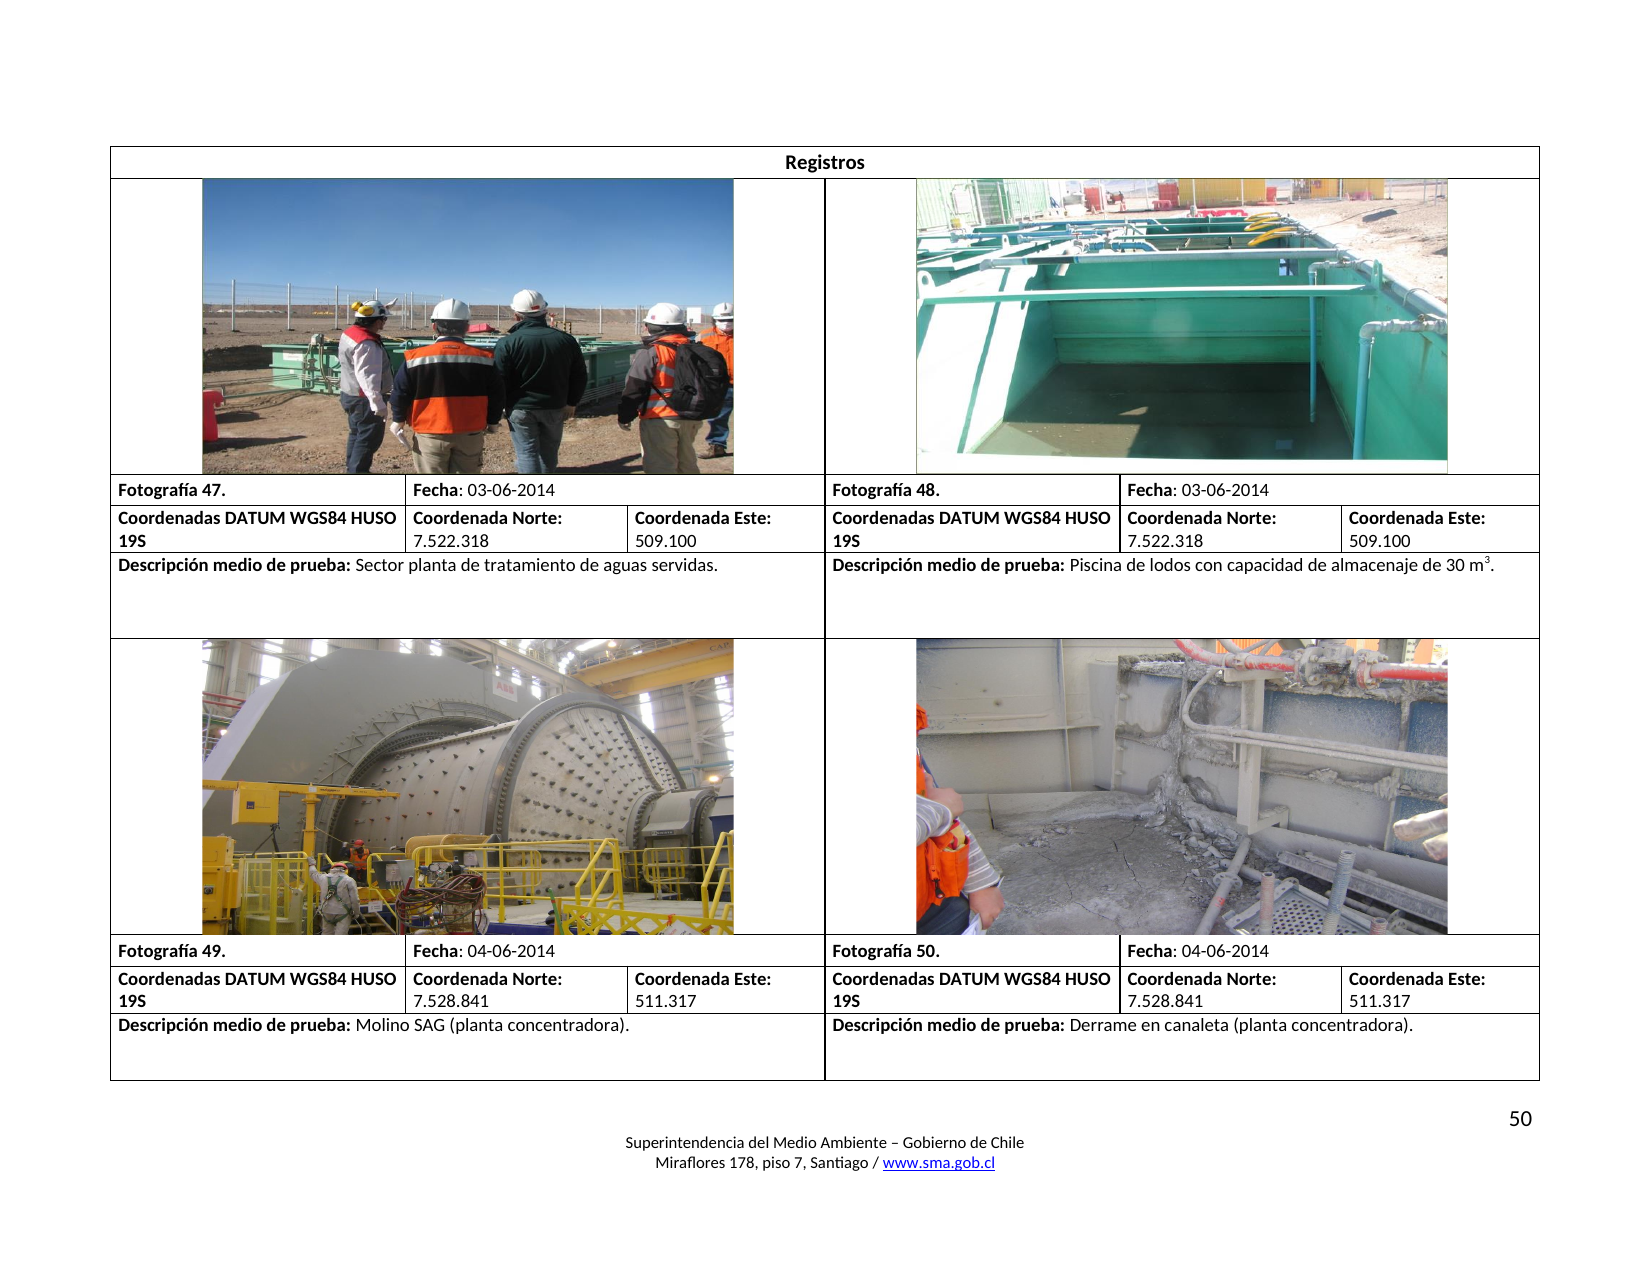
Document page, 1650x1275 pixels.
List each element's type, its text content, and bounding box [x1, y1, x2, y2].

table_cell Coordenada Norte: 7.522.318 [1121, 506, 1341, 552]
table_cell Fecha: 03-06-2014 [1121, 475, 1539, 505]
table_cell Fotografía 50. [826, 935, 1119, 966]
table_cell Coordenadas DATUM WGS84 HUSO 19S [111, 967, 405, 1012]
table_cell Fotografía 48. [826, 475, 1119, 505]
table_cell Coordenada Norte: 7.522.318 [406, 506, 627, 552]
table_cell Fotografía 47. [111, 475, 405, 505]
table_cell Fecha: 04-06-2014 [406, 935, 824, 966]
table_cell [111, 179, 202, 474]
table_cell Coordenada Este: 509.100 [628, 506, 824, 552]
table_cell Coordenada Este: 509.100 [1342, 506, 1539, 552]
table_cell Coordenada Este: 511.317 [628, 967, 824, 1012]
table_cell [1448, 639, 1539, 934]
table_cell Descripción medio de prueba: Derrame en canaleta (planta concentradora). [826, 1014, 1539, 1080]
table_cell [826, 179, 916, 474]
table_header Registros [111, 147, 1539, 177]
table_cell [1448, 179, 1539, 474]
table_cell Descripción medio de prueba: Piscina de lodos con capacidad de almacenaje de 30 m3. [826, 553, 1539, 638]
table_cell [111, 639, 202, 934]
table_cell Descripción medio de prueba: Sector planta de tratamiento de aguas servidas. [111, 553, 824, 638]
table_cell Coordenada Norte: 7.528.841 [1121, 967, 1341, 1012]
picture [202, 639, 734, 935]
picture [202, 178, 734, 474]
table_cell [826, 639, 916, 934]
picture [916, 639, 1448, 935]
table_cell Coordenadas DATUM WGS84 HUSO 19S [826, 967, 1119, 1012]
table_cell Fecha: 03-06-2014 [406, 475, 824, 505]
table_cell Fecha: 04-06-2014 [1121, 935, 1539, 966]
table_cell Fotografía 49. [111, 935, 405, 966]
table_cell Coordenadas DATUM WGS84 HUSO 19S [111, 506, 405, 552]
table_cell Coordenadas DATUM WGS84 HUSO 19S [826, 506, 1119, 552]
table_cell [734, 179, 824, 474]
table_cell [734, 639, 824, 934]
picture [916, 178, 1448, 474]
table_cell Coordenada Norte: 7.528.841 [406, 967, 627, 1012]
table_cell Descripción medio de prueba: Molino SAG (planta concentradora). [111, 1014, 824, 1080]
table_cell Coordenada Este: 511.317 [1342, 967, 1539, 1012]
